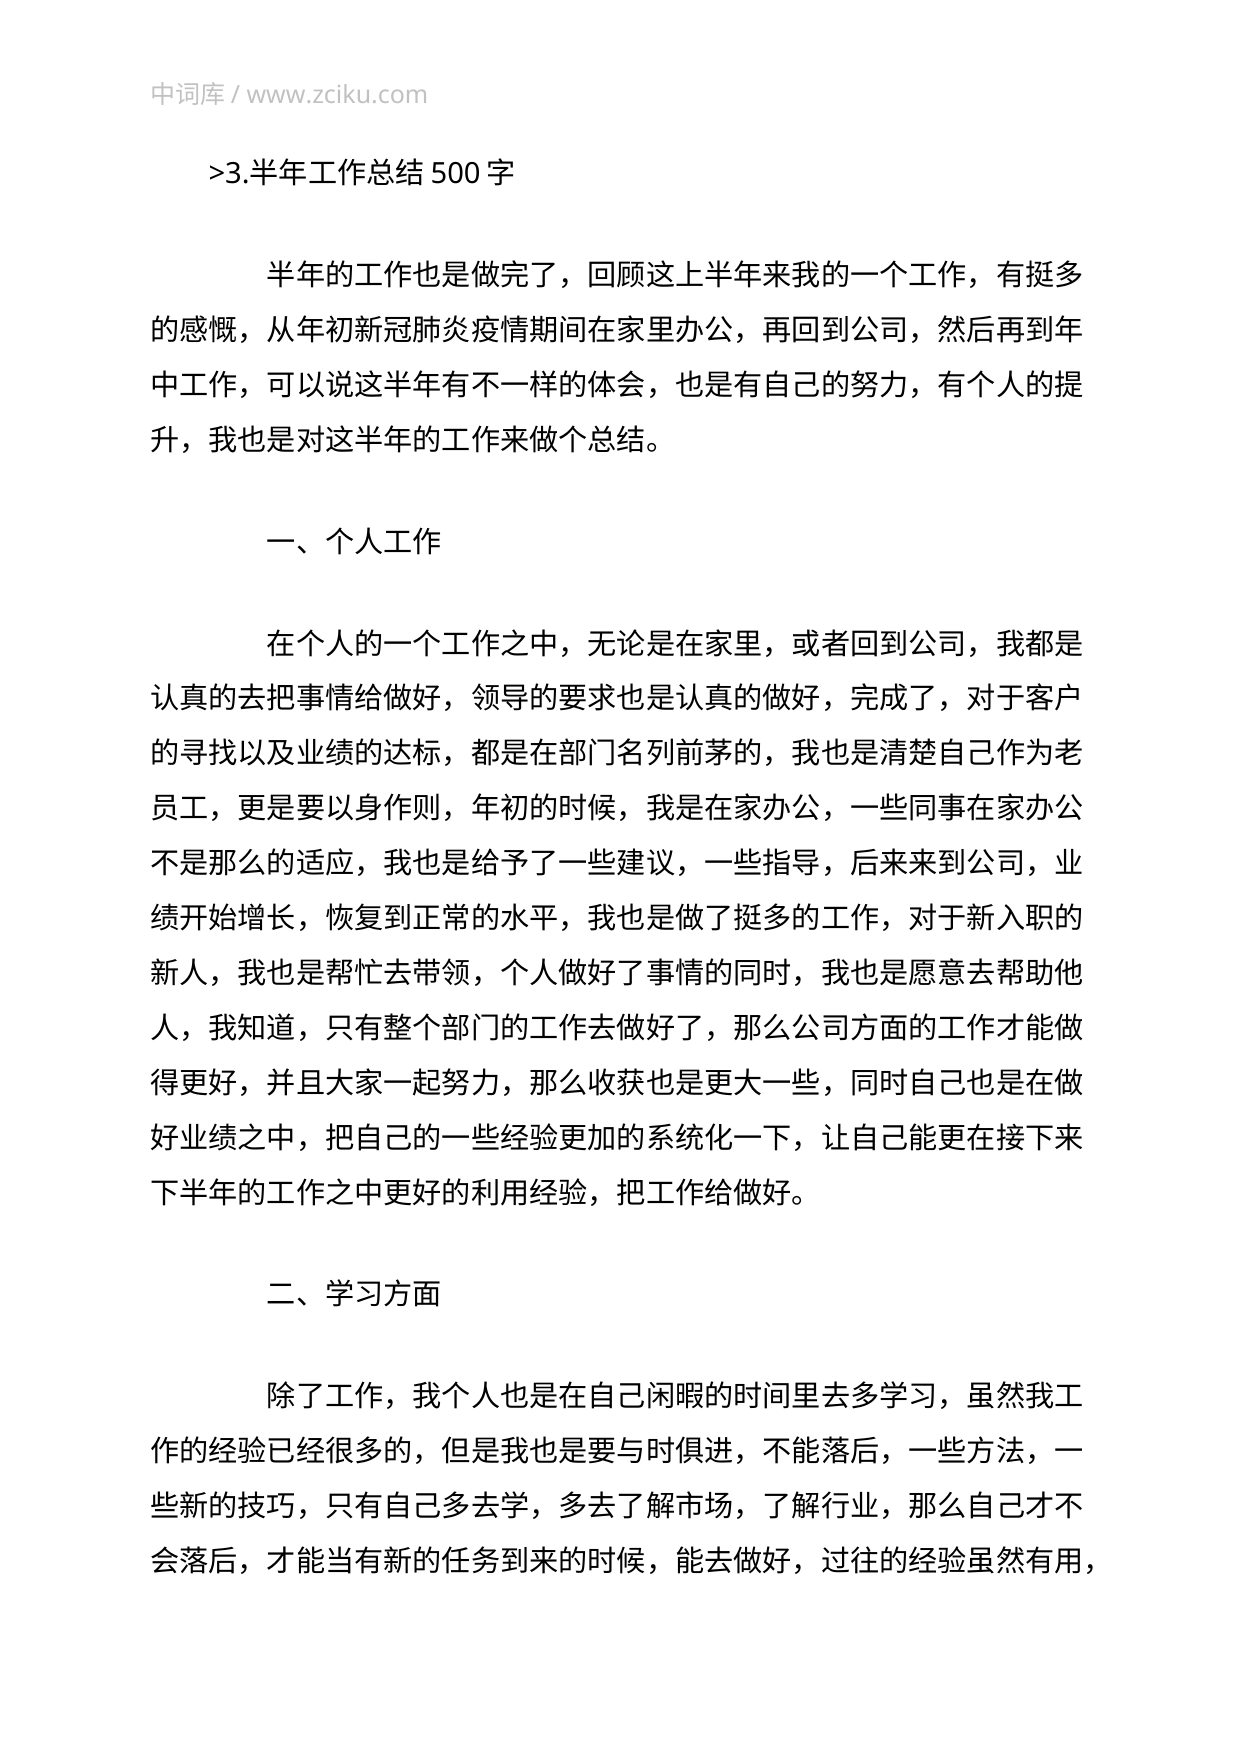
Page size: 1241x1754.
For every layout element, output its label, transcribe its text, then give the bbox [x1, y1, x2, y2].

text >3.半年工作总结500字 [150, 150, 1090, 192]
text 半年的工作也是做完了，回顾这上半年来我的一个工作，有挺多的感慨，从年初新冠肺炎疫情期间在家里办公，再回到公司，然后再到年中工作，可以说这半年有不一样的体会，也是有自己的努力，有个人的提升，我也是对这半年的工作来做个总结。 [150, 252, 1090, 459]
text 一、个人工作 [150, 518, 1090, 561]
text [150, 1373, 1090, 1580]
text 二、学习方面 [150, 1271, 1090, 1313]
text 在个人的一个工作之中，无论是在家里，或者回到公司，我都是认真的去把事情给做好，领导的要求也是认真的做好，完成了，对于客户的寻找以及业绩的达标，都是在部门名列前茅的，我也是清楚自己作为老员工，更是要以身作则，年初的时候，我是在家办公，一些同事在家办公不是那么的适应，我也是给予了一些建议，一些指导，后来来到公司，业绩开始增长，恢复到正常的水平，我也是做了挺多的工作，对于新入职的新人，我也是帮忙去带领，个人做好了事情的同时，我也是愿意去帮助他人，我知道，只有整个部门的工作去做好了，那么公司方面的工作才能做得更好，并且大家一起努力，那么收获也是更大一些，同时自己也是在做好业绩之中，把自己的一些经验更加的系统化一下，让自己能更在接下来下半年的工作之中更好的利用经验，把工作给做好。 [150, 620, 1090, 1211]
